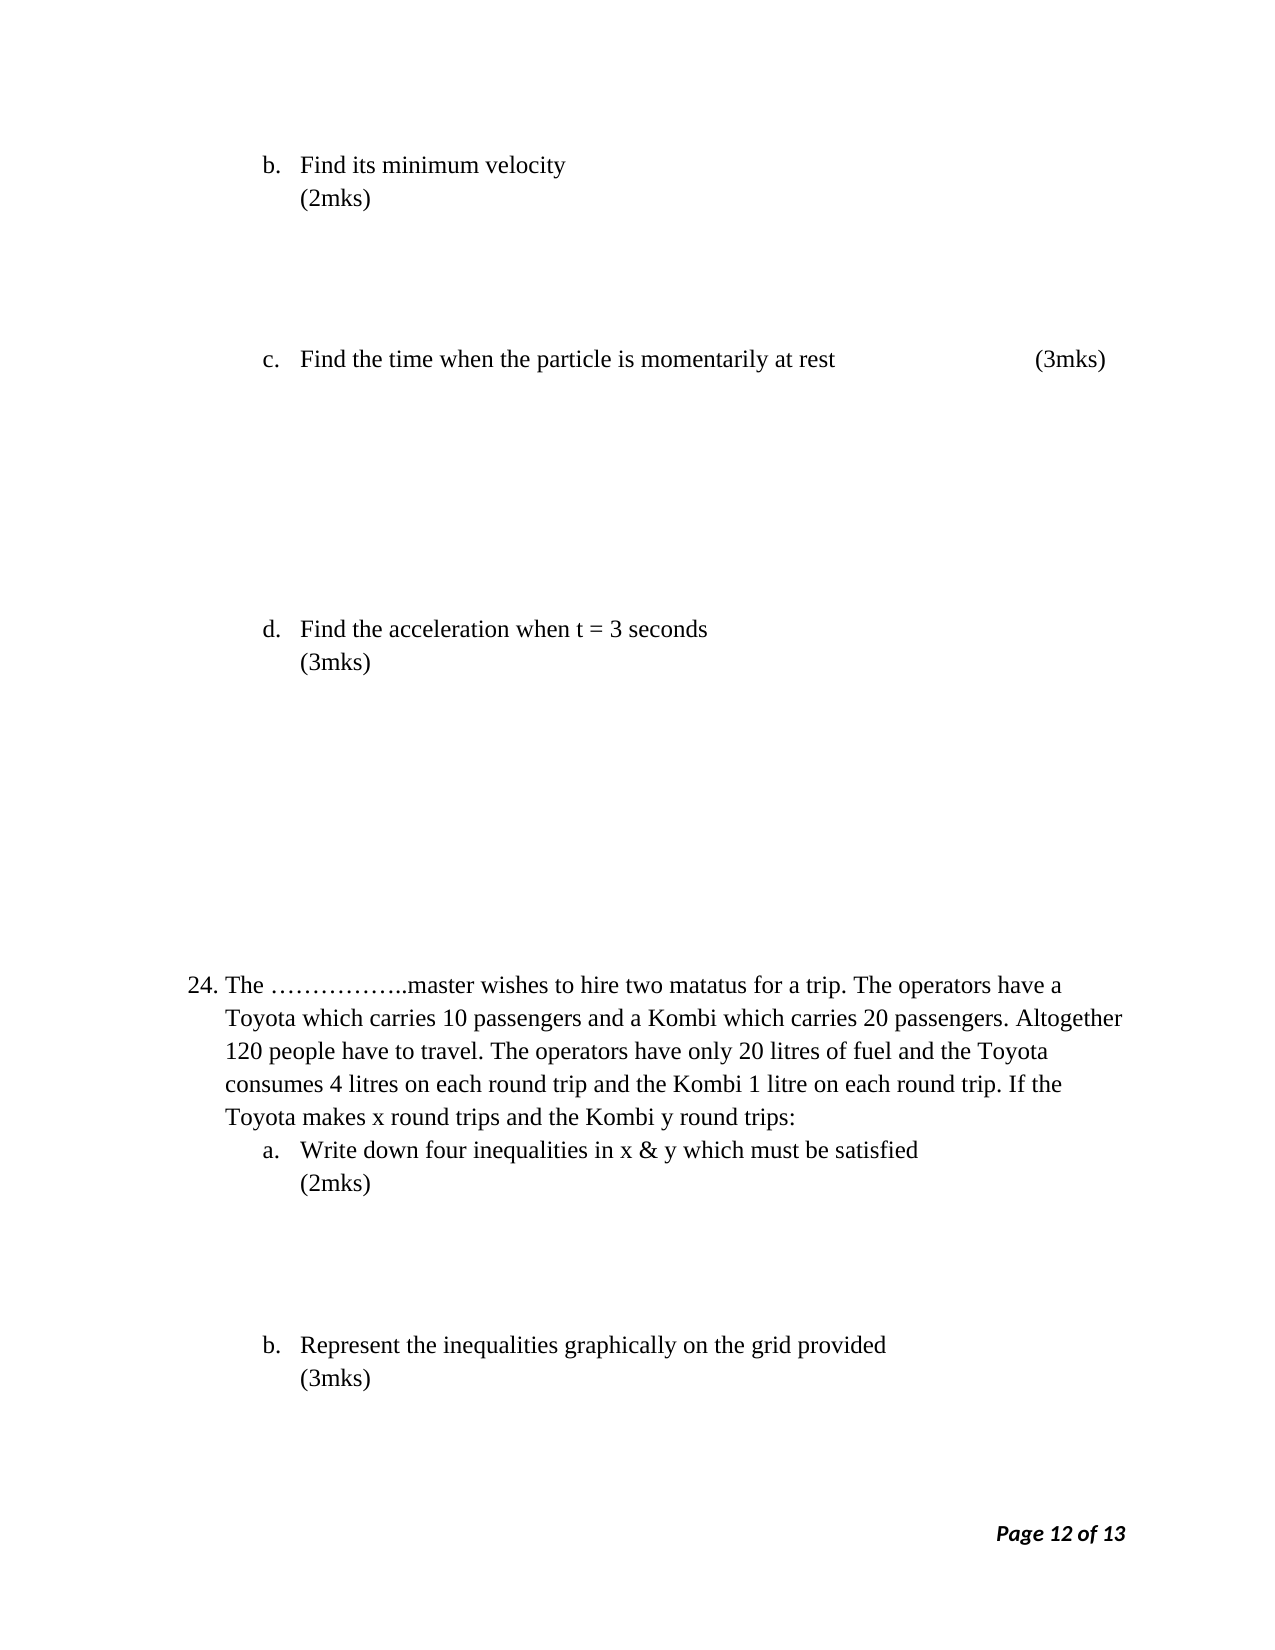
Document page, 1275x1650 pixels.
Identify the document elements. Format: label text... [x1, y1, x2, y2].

list Find the time when the particle is momentarily at rest (3mks) [262, 344, 1125, 373]
list The ……………..master wishes to hire two matatus for a trip. The operators have a Toyota which carries 10 passengers and a Kombi which carries 20 passengers. Altogether 120 people have to travel. The operators have only 20 litres of fuel and the Toyota consumes 4 litres on each round trip and the Kombi 1 litre on each round trip. If the Toyota makes x round trips and the Kombi y round trips: [187, 970, 1125, 1131]
list Find the acceleration when t = 3 seconds (3mks) [262, 614, 1125, 676]
list Represent the inequalities graphically on the grid provided (3mks) [262, 1330, 1125, 1391]
list Write down four inequalities in x & y which must be satisfied (2mks) [262, 1135, 1125, 1197]
list Find its minimum velocity (2mks) [262, 150, 1125, 212]
